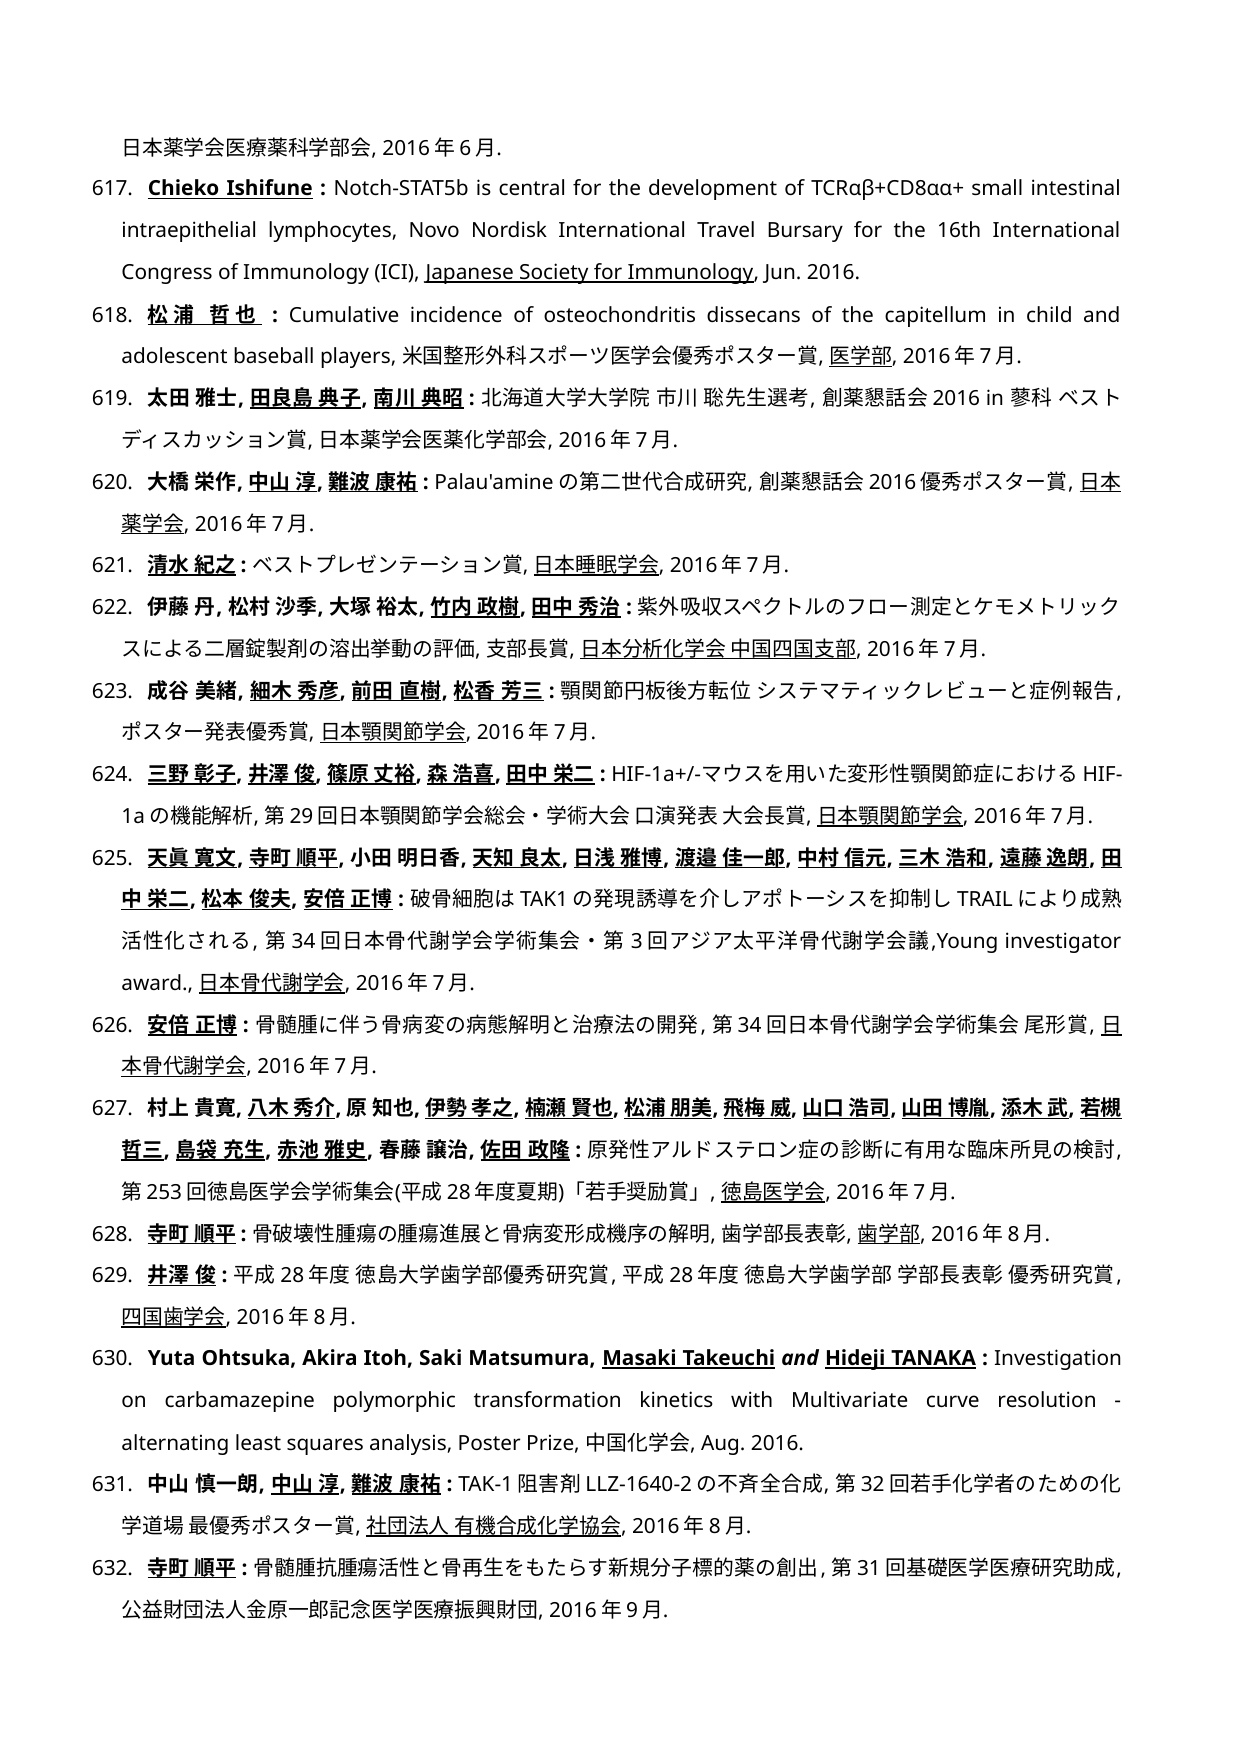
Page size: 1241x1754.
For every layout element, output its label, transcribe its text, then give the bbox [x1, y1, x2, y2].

list 中山 慎一朗, 中山 淳, 難波 康祐 : TAK-1阻害剤LLZ-1640-2の不斉全合成, 第32回若手化学者のための化学道場 最優秀ポスター賞, 社団法人 有機合成化学協会, 2016年8月. [92, 1462, 1122, 1545]
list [92, 125, 1122, 167]
list Chieko Ishifune : Notch-STAT5b is central for the development of TCRαβ+CD8αα+ small intestinal intraepithelial lymphocytes, Novo Nordisk International Travel Bursary for the 16th International Congress of Immunology (ICI), Japanese Society for Immunology, Jun. 2016. [92, 167, 1122, 292]
list Yuta Ohtsuka, Akira Itoh, Saki Matsumura, Masaki Takeuchi and Hideji TANAKA : Investigation on carbamazepine polymorphic transformation kinetics with Multivariate curve resolution - alternating least squares analysis, Poster Prize, 中国化学会, Aug. 2016. [92, 1336, 1122, 1462]
list 三野 彰子, 井澤 俊, 篠原 丈裕, 森 浩喜, 田中 栄二 : HIF-1a+/-マウスを用いた変形性顎関節症におけるHIF-1aの機能解析, 第29回日本顎関節学会総会・学術大会 口演発表 大会長賞, 日本顎関節学会, 2016年7月. [92, 752, 1122, 835]
list 大橋 栄作, 中山 淳, 難波 康祐 : Palau'amineの第二世代合成研究, 創薬懇話会2016優秀ポスター賞, 日本薬学会, 2016年7月. [92, 459, 1122, 543]
list 天眞 寛文, 寺町 順平, 小田 明日香, 天知 良太, 日浅 雅博, 渡邉 佳一郎, 中村 信元, 三木 浩和, 遠藤 逸朗, 田中 栄二, 松本 俊夫, 安倍 正博 : 破骨細胞はTAK1の発現誘導を介しアポトーシスを抑制しTRAILにより成熟活性化される, 第34回日本骨代謝学会学術集会・第3回アジア太平洋骨代謝学会議,Young investigator award., 日本骨代謝学会, 2016年7月. [92, 835, 1122, 1002]
list 成谷 美緒, 細木 秀彦, 前田 直樹, 松香 芳三 : 顎関節円板後方転位 システマティックレビューと症例報告, ポスター発表優秀賞, 日本顎関節学会, 2016年7月. [92, 668, 1122, 752]
list 伊藤 丹, 松村 沙季, 大塚 裕太, 竹内 政樹, 田中 秀治 : 紫外吸収スペクトルのフロー測定とケモメトリックスによる二層錠製剤の溶出挙動の評価, 支部長賞, 日本分析化学会 中国四国支部, 2016年7月. [92, 584, 1122, 668]
list 寺町 順平 : 骨髄腫抗腫瘍活性と骨再生をもたらす新規分子標的薬の創出, 第31回基礎医学医療研究助成, 公益財団法人金原一郎記念医学医療振興財団, 2016年9月. [92, 1545, 1122, 1629]
list 安倍 正博 : 骨髄腫に伴う骨病変の病態解明と治療法の開発, 第34回日本骨代謝学会学術集会 尾形賞, 日本骨代謝学会, 2016年7月. [92, 1002, 1122, 1086]
list 太田 雅士, 田良島 典子, 南川 典昭 : 北海道大学大学院 市川 聡先生選考, 創薬懇話会2016 in 蓼科 ベストディスカッション賞, 日本薬学会医薬化学部会, 2016年7月. [92, 376, 1122, 459]
list 井澤 俊 : 平成28年度 徳島大学歯学部優秀研究賞, 平成28年度 徳島大学歯学部 学部長表彰 優秀研究賞, 四国歯学会, 2016年8月. [92, 1253, 1122, 1336]
list 寺町 順平 : 骨破壊性腫瘍の腫瘍進展と骨病変形成機序の解明, 歯学部長表彰, 歯学部, 2016年8月. [92, 1211, 1122, 1253]
list 松浦 哲也 : Cumulative incidence of osteochondritis dissecans of the capitellum in child and adolescent baseball players, 米国整形外科スポーツ医学会優秀ポスター賞, 医学部, 2016年7月. [92, 292, 1122, 376]
list 村上 貴寛, 八木 秀介, 原 知也, 伊勢 孝之, 楠瀬 賢也, 松浦 朋美, 飛梅 威, 山口 浩司, 山田 博胤, 添木 武, 若槻 哲三, 島袋 充生, 赤池 雅史, 春藤 譲治, 佐田 政隆 : 原発性アルドステロン症の診断に有用な臨床所見の検討, 第253回徳島医学会学術集会(平成28年度夏期)「若手奨励賞」, 徳島医学会, 2016年7月. [92, 1086, 1122, 1211]
list 清水 紀之 : ベストプレゼンテーション賞, 日本睡眠学会, 2016年7月. [92, 543, 1122, 584]
